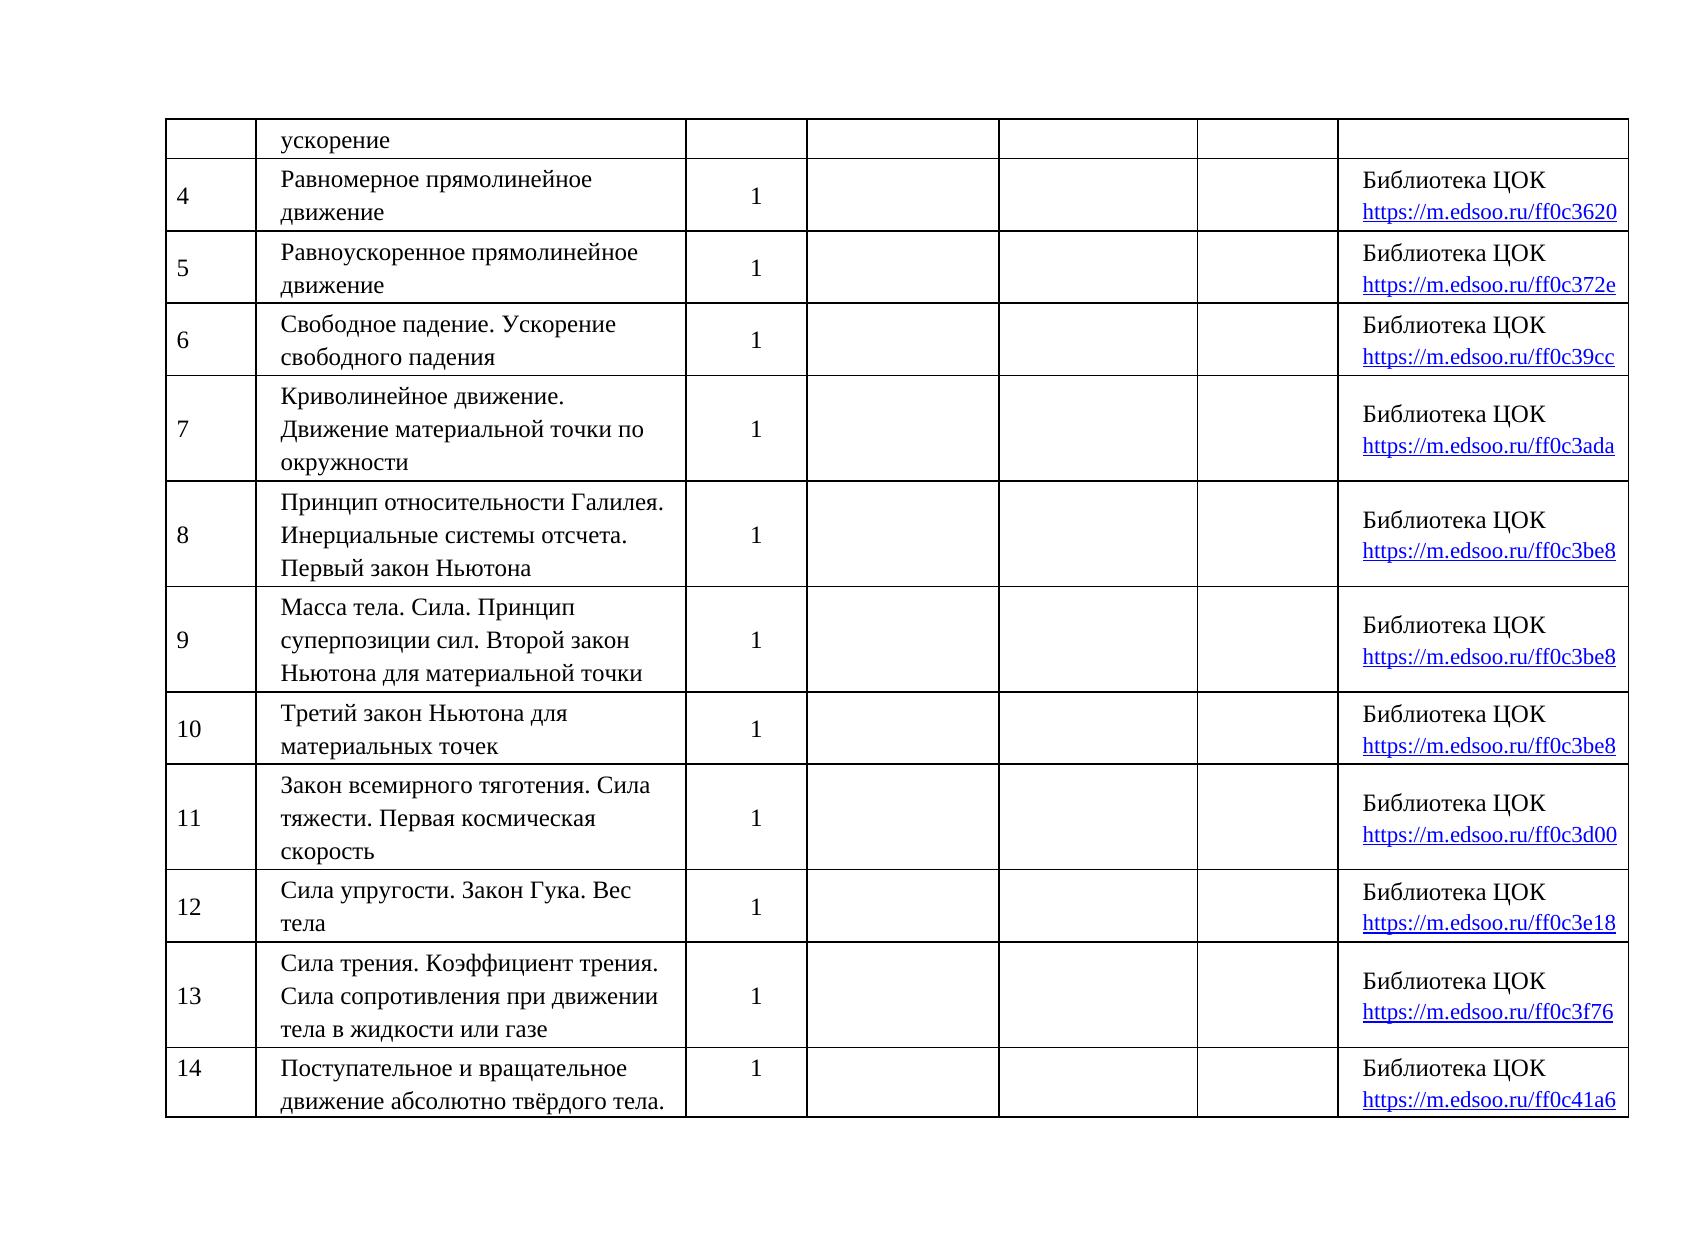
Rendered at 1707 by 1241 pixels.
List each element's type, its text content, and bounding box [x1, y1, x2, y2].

table_cell [808, 1048, 998, 1116]
table_cell [1000, 482, 1197, 586]
table_cell Библиотека ЦОК https://m.edsoo.ru/ff0c3e18 [1339, 870, 1628, 941]
table_cell [1000, 159, 1197, 230]
table_cell [1198, 765, 1337, 869]
table_cell Масса тела. Сила. Принцип суперпозиции сил. Второй закон Ньютона для материальной точки [257, 587, 685, 691]
table_cell 1 [687, 120, 806, 157]
table_cell 13 [167, 943, 255, 1047]
table_cell 7 [167, 376, 255, 480]
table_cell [1339, 1048, 1628, 1116]
table_cell 6 [167, 304, 255, 375]
table_cell Библиотека ЦОК https://m.edsoo.ru/ff0c3f76 [1339, 943, 1628, 1047]
table_cell [808, 482, 998, 586]
table_cell Библиотека ЦОК https://m.edsoo.ru/ff0c3be8 [1339, 693, 1628, 763]
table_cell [257, 1048, 685, 1116]
table_cell Библиотека ЦОК https://m.edsoo.ru/ff0c3d00 [1339, 765, 1628, 869]
table_cell 5 [167, 232, 255, 302]
table_cell [1198, 870, 1337, 941]
table_cell [1198, 943, 1337, 1047]
table_cell Равноускоренное прямолинейное движение [257, 232, 685, 302]
table_cell 11 [167, 765, 255, 869]
table_cell 1 [687, 376, 806, 480]
table_cell [1198, 482, 1337, 586]
table_cell [1000, 232, 1197, 302]
table_cell 1 [687, 482, 806, 586]
table_cell 1 [687, 587, 806, 691]
table_cell 1 [687, 943, 806, 1047]
table_cell Равномерное прямолинейное движение [257, 159, 685, 230]
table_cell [1339, 120, 1628, 157]
table_cell [1198, 120, 1337, 157]
table_cell [808, 159, 998, 230]
table_cell 10 [167, 693, 255, 763]
table_cell 1 [687, 1048, 806, 1116]
table_cell Криволинейное движение. Движение материальной точки по окружности [257, 376, 685, 480]
table_cell 3 [167, 120, 255, 157]
table_cell 1 [687, 159, 806, 230]
table_cell 4 [167, 159, 255, 230]
table_cell [1198, 159, 1337, 230]
table_cell [1000, 1048, 1197, 1116]
table_cell [1198, 693, 1337, 763]
table_cell [808, 120, 998, 157]
table_cell [1198, 304, 1337, 375]
table_cell [808, 765, 998, 869]
table_cell 1 [687, 232, 806, 302]
table_cell Библиотека ЦОК https://m.edsoo.ru/ff0c3be8 [1339, 587, 1628, 691]
table_cell Закон всемирного тяготения. Сила тяжести. Первая космическая скорость [257, 765, 685, 869]
table_cell [1000, 304, 1197, 375]
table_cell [257, 120, 685, 157]
table_cell [808, 587, 998, 691]
table_cell 1 [687, 765, 806, 869]
table_cell [1000, 376, 1197, 480]
table_cell [808, 943, 998, 1047]
table_cell 1 [687, 870, 806, 941]
table_cell Принцип относительности Галилея. Инерциальные системы отсчета. Первый закон Ньютона [257, 482, 685, 586]
table_cell [808, 304, 998, 375]
table_cell [1000, 765, 1197, 869]
table_cell 9 [167, 587, 255, 691]
table_cell Третий закон Ньютона для материальных точек [257, 693, 685, 763]
table_cell [1000, 693, 1197, 763]
table_cell 1 [687, 304, 806, 375]
table_cell Сила трения. Коэффициент трения. Сила сопротивления при движении тела в жидкости или газе [257, 943, 685, 1047]
table_cell Библиотека ЦОК https://m.edsoo.ru/ff0c3ada [1339, 376, 1628, 480]
table_cell [808, 376, 998, 480]
table_cell Библиотека ЦОК https://m.edsoo.ru/ff0c3be8 [1339, 482, 1628, 586]
table_cell [1198, 376, 1337, 480]
table_cell Библиотека ЦОК https://m.edsoo.ru/ff0c3620 [1339, 159, 1628, 230]
table_cell 8 [167, 482, 255, 586]
table_cell 12 [167, 870, 255, 941]
table_cell [1000, 587, 1197, 691]
table_cell [1198, 1048, 1337, 1116]
table_cell [808, 693, 998, 763]
table_cell [1198, 587, 1337, 691]
table_cell [1000, 943, 1197, 1047]
table_cell [808, 232, 998, 302]
table_cell Библиотека ЦОК https://m.edsoo.ru/ff0c39cc [1339, 304, 1628, 375]
table_cell [1000, 120, 1197, 157]
table_cell [808, 870, 998, 941]
table_cell Библиотека ЦОК https://m.edsoo.ru/ff0c372e [1339, 232, 1628, 302]
table_cell 1 [687, 693, 806, 763]
table_cell [1198, 232, 1337, 302]
table_cell 14 [167, 1048, 255, 1116]
table_cell Сила упругости. Закон Гука. Вес тела [257, 870, 685, 941]
table_cell Свободное падение. Ускорение свободного падения [257, 304, 685, 375]
table_cell [1000, 870, 1197, 941]
